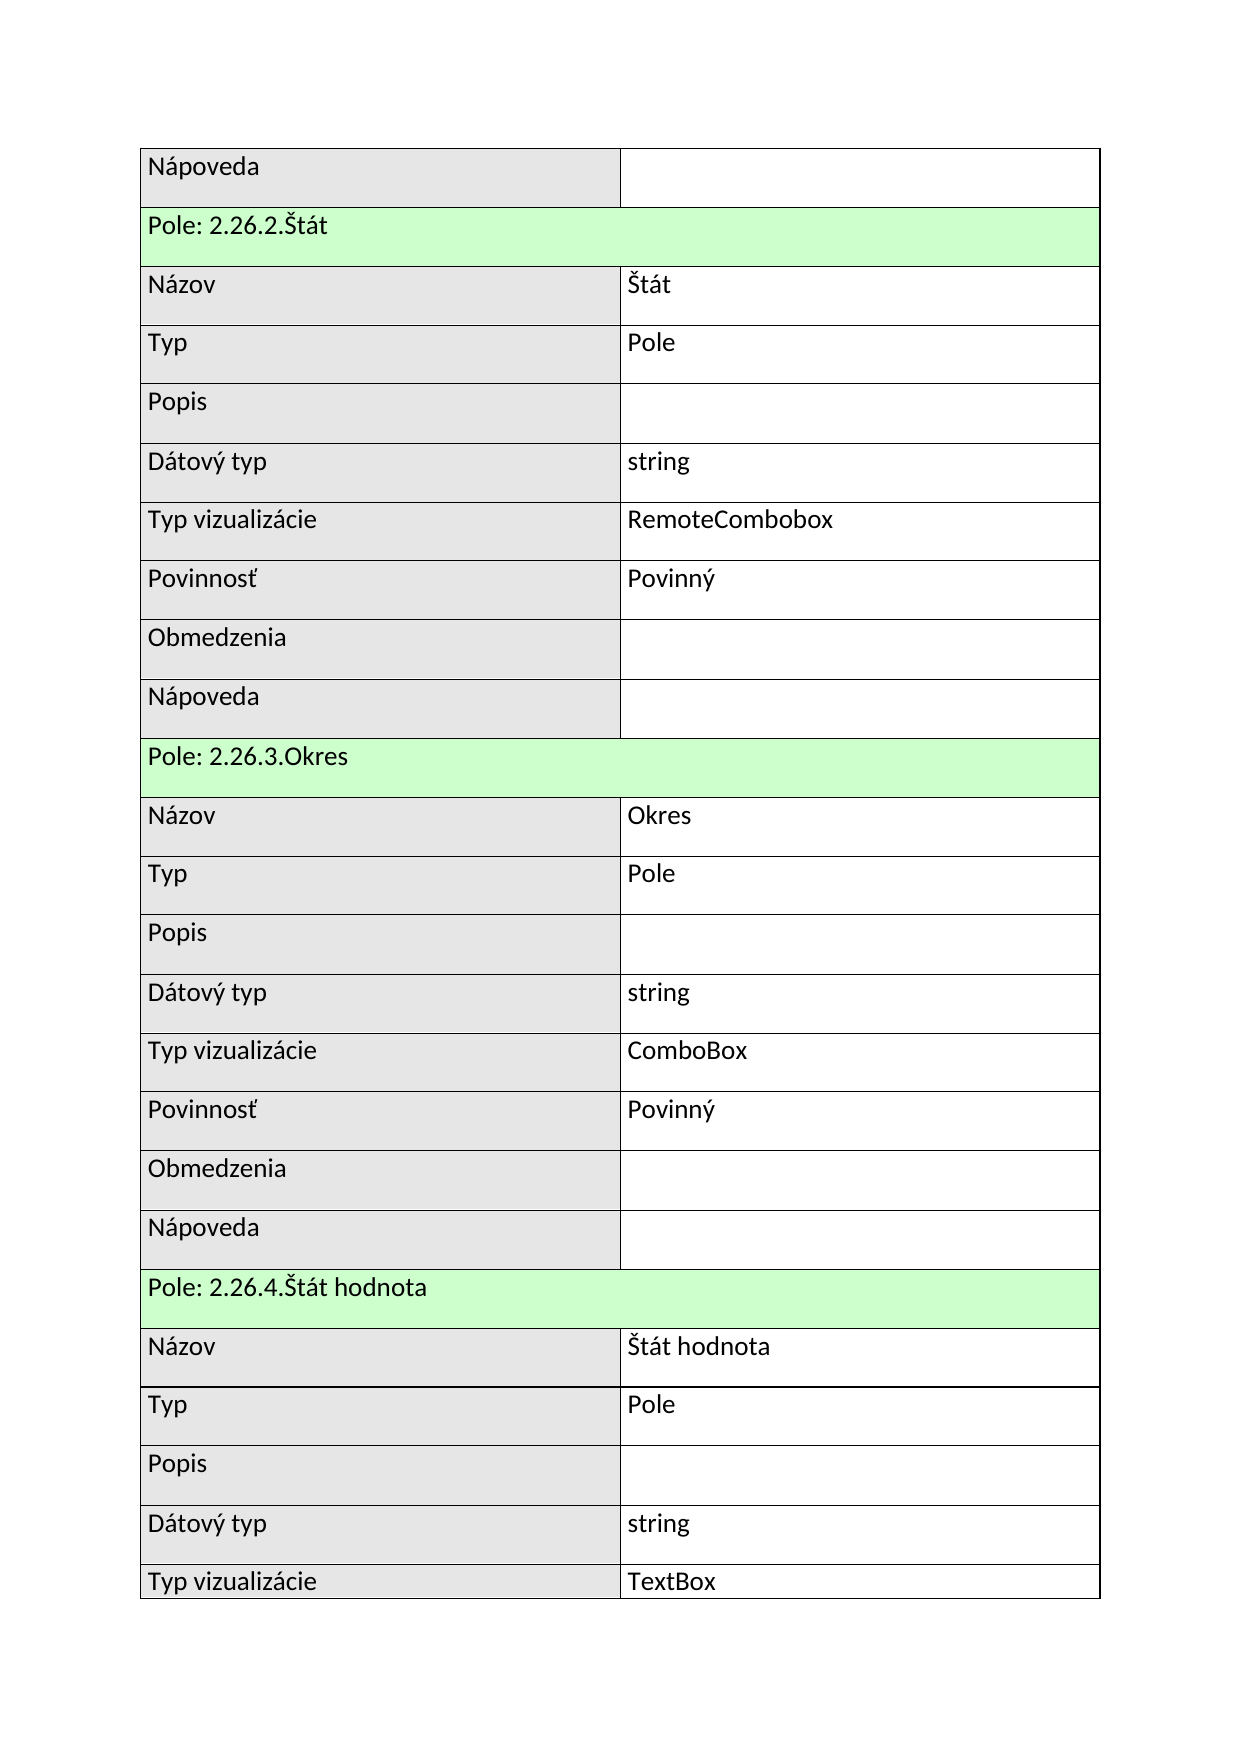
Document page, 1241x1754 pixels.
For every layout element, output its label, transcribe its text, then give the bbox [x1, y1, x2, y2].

table_cell Typ [141, 1388, 620, 1445]
table_cell [621, 1211, 1099, 1269]
table_cell Obmedzenia [141, 1151, 620, 1209]
table_cell [621, 915, 1099, 974]
table_cell Povinnosť [141, 561, 620, 619]
table_cell ComboBox [621, 1034, 1099, 1091]
table_cell Popis [141, 384, 620, 443]
table_cell [621, 1446, 1099, 1505]
table_cell string [621, 975, 1099, 1032]
table_cell Štát hodnota [621, 1329, 1099, 1386]
table_cell Názov [141, 267, 620, 324]
table_cell Pole: 2.26.2.Štát [141, 208, 1099, 266]
table_cell Pole: 2.26.3.Okres [141, 739, 1099, 797]
table_cell Povinnosť [141, 1092, 620, 1150]
table_cell Dátový typ [141, 975, 620, 1032]
table_cell Nápoveda [141, 680, 620, 738]
table_cell [621, 620, 1099, 678]
table_cell Povinný [621, 561, 1099, 619]
table_cell Popis [141, 1446, 620, 1505]
table_cell [621, 384, 1099, 443]
table_cell Nápoveda [141, 149, 620, 207]
table_cell Typ vizualizácie [141, 1034, 620, 1091]
table_cell Pole [621, 857, 1099, 914]
table_cell Dátový typ [141, 444, 620, 502]
table_cell TextBox [621, 1565, 1099, 1597]
table_cell Nápoveda [141, 1211, 620, 1269]
table_cell Štát [621, 267, 1099, 324]
table_cell RemoteCombobox [621, 503, 1099, 560]
table_cell [621, 1151, 1099, 1209]
table_cell Pole: 2.26.4.Štát hodnota [141, 1270, 1099, 1328]
table_cell Názov [141, 1329, 620, 1386]
table_cell [621, 149, 1099, 207]
table_cell Popis [141, 915, 620, 974]
table_cell [621, 680, 1099, 738]
table_cell string [621, 444, 1099, 502]
table_cell Povinný [621, 1092, 1099, 1150]
table_cell Typ vizualizácie [141, 503, 620, 560]
table_cell Pole [621, 326, 1099, 383]
table_cell Typ [141, 326, 620, 383]
table_cell Typ [141, 857, 620, 914]
table_cell Okres [621, 798, 1099, 856]
table_cell string [621, 1506, 1099, 1563]
table_cell Obmedzenia [141, 620, 620, 678]
table_cell Dátový typ [141, 1506, 620, 1563]
table_cell Názov [141, 798, 620, 856]
table_cell Typ vizualizácie [141, 1565, 620, 1597]
table_cell Pole [621, 1388, 1099, 1445]
